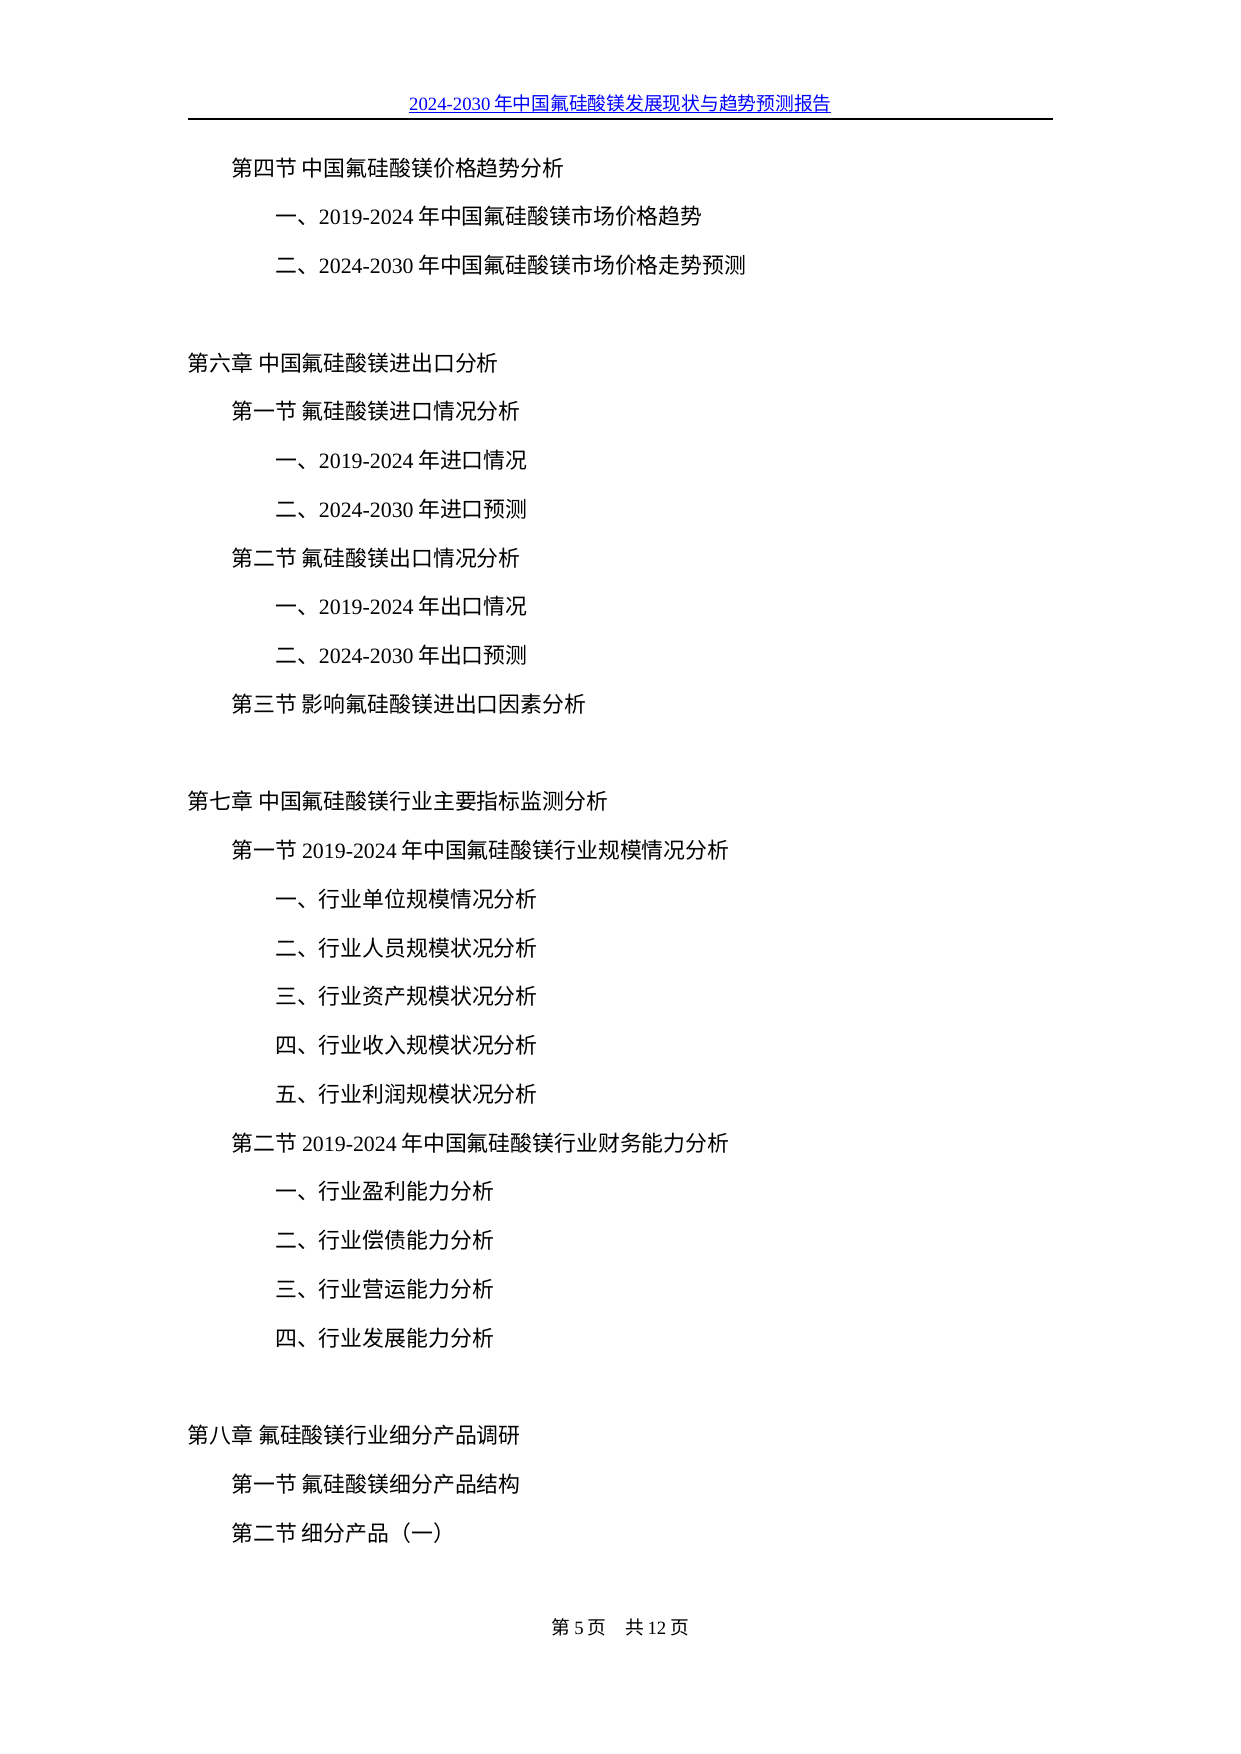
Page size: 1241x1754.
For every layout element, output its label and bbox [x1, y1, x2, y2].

text [187, 150, 1053, 1548]
